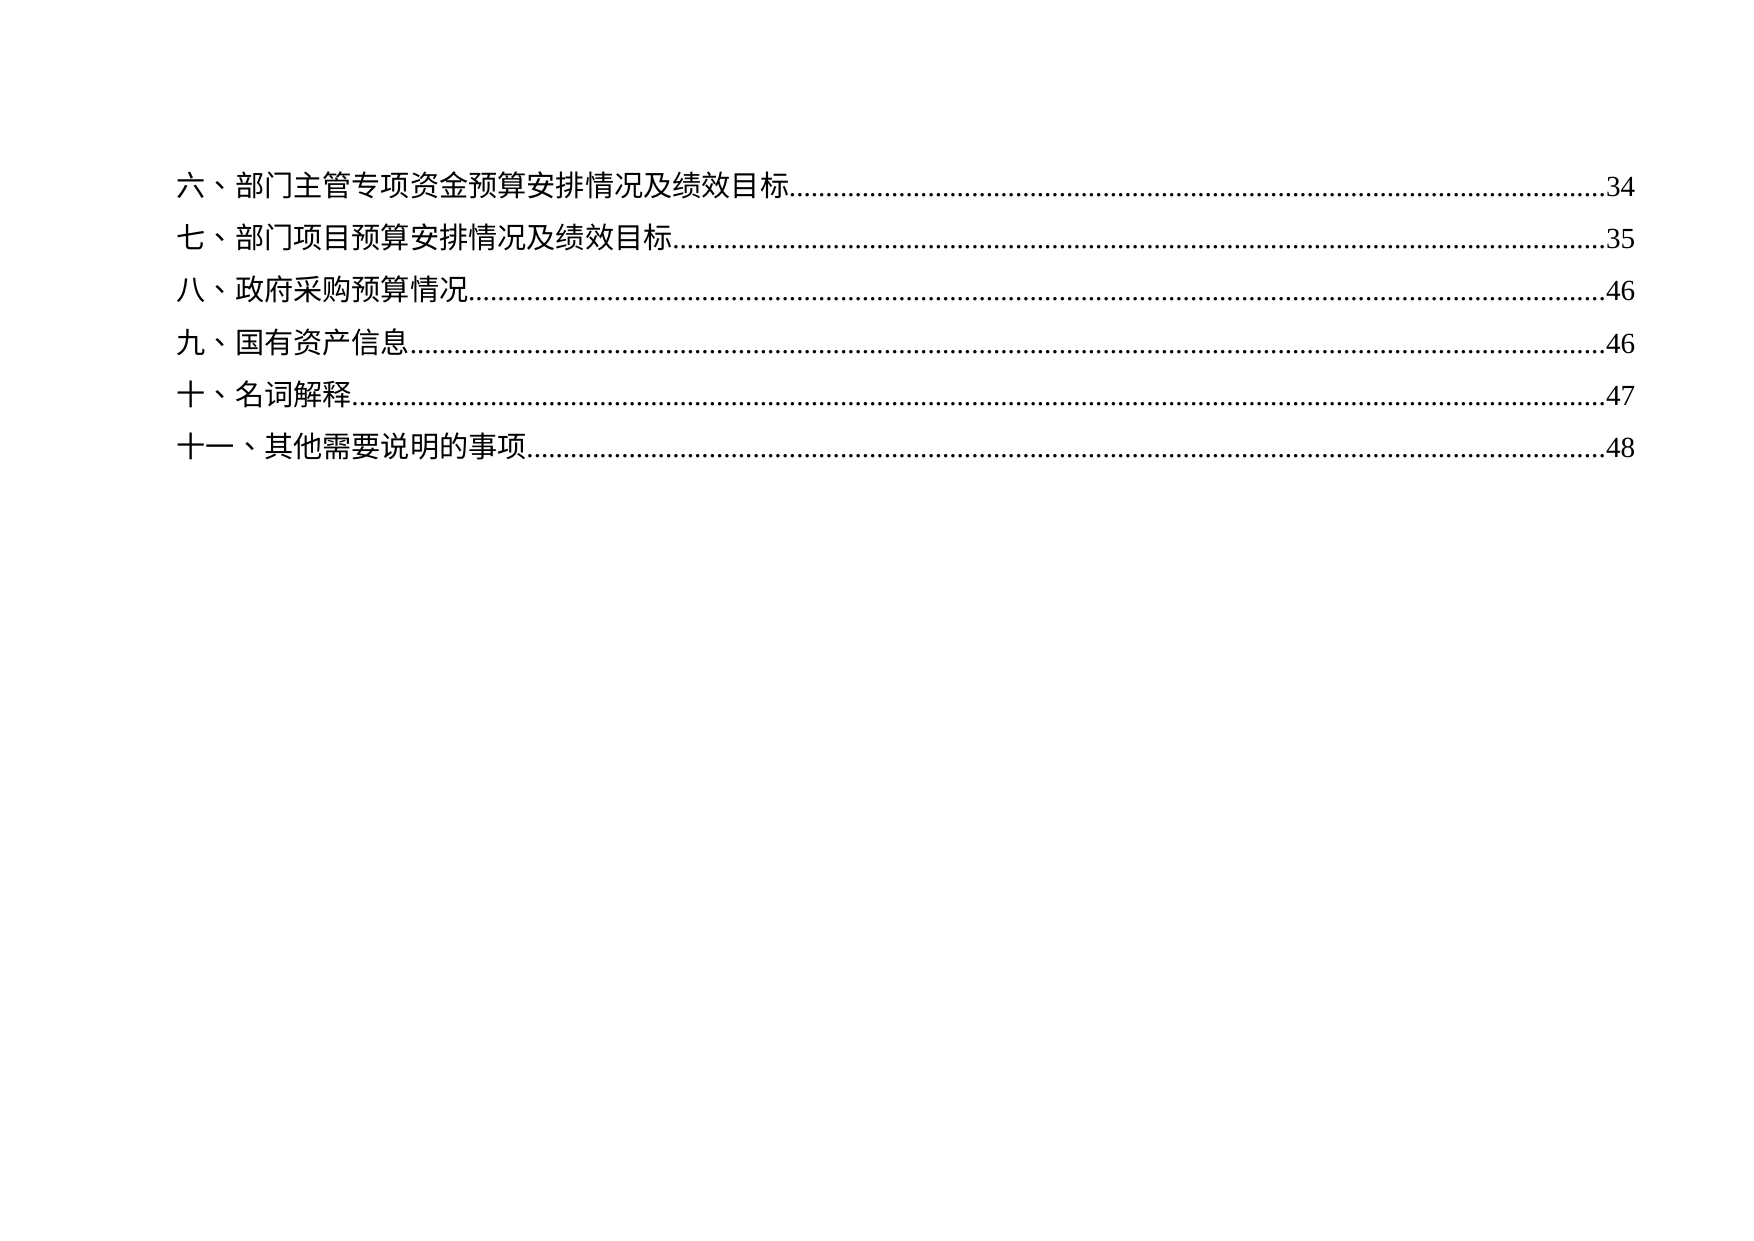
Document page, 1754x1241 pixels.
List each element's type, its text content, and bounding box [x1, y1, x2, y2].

text 十一、其他需要说明的事项 48 [118, 426, 1636, 466]
text 六、部门主管专项资金预算安排情况及绩效目标 34 [118, 165, 1636, 205]
text 十、名词解释 47 [118, 374, 1636, 414]
text 七、部门项目预算安排情况及绩效目标 35 [118, 217, 1636, 257]
text 八、政府采购预算情况 46 [118, 270, 1636, 309]
text 九、国有资产信息 46 [118, 322, 1636, 362]
